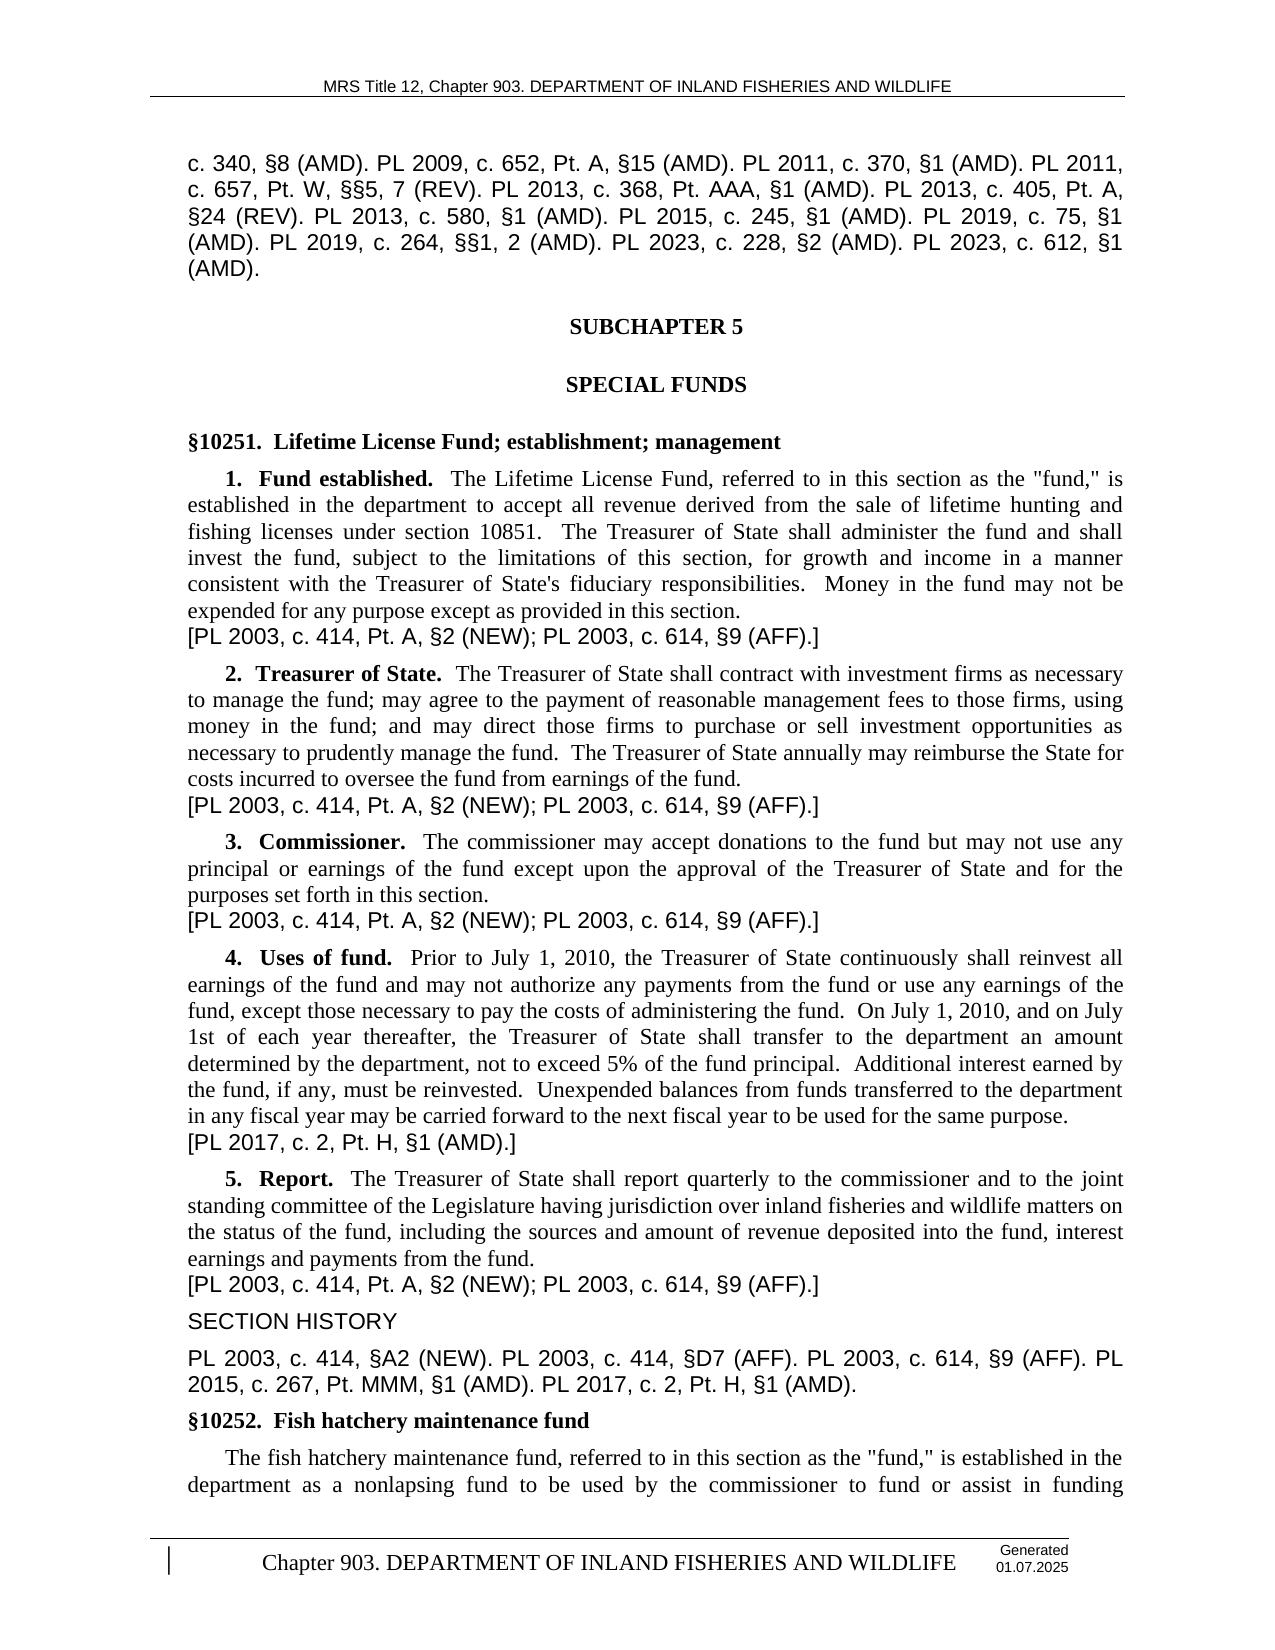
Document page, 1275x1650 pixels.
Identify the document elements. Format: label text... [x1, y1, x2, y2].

text SECTION HISTORY [187, 1308, 1125, 1334]
text [PL 2003, c. 414, Pt. A, §2 (NEW); PL 2003, c. 614, §9 (AFF).] [187, 1271, 1125, 1297]
text 5. Report. The Treasurer of State shall report quarterly to the commissioner and to the joint standing committee of the Legislature having jurisdiction over inland fisheries and wildlife matters on the status of the fund, including the sources and amount of revenue deposited into the fund, interest earnings and payments from the fund. [187, 1166, 1125, 1271]
text SUBCHAPTER 5 [187, 313, 1125, 339]
text [PL 2003, c. 414, Pt. A, §2 (NEW); PL 2003, c. 614, §9 (AFF).] [187, 907, 1125, 934]
text 4. Uses of fund. Prior to July 1, 2010, the Treasurer of State continuously shall reinvest all earnings of the fund and may not authorize any payments from the fund or use any earnings of the fund, except those necessary to pay the costs of administering the fund. On July 1, 2010, and on July 1st of each year thereafter, the Treasurer of State shall transfer to the department an amount determined by the department, not to exceed 5% of the fund principal. Additional interest earned by the fund, if any, must be reinvested. Unexpended balances from funds transferred to the department in any fiscal year may be carried forward to the next fiscal year to be used for the same purpose. [187, 944, 1125, 1129]
text SPECIAL FUNDS [187, 371, 1125, 397]
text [187, 150, 1125, 282]
text [PL 2017, c. 2, Pt. H, §1 (AMD).] [187, 1129, 1125, 1155]
text 1. Fund established. The Lifetime License Fund, referred to in this section as the "fund," is established in the department to accept all revenue derived from the sale of lifetime hunting and fishing licenses under section 10851. The Treasurer of State shall administer the fund and shall invest the fund, subject to the limitations of this section, for growth and income in a manner consistent with the Treasurer of State's fiduciary responsibilities. Money in the fund may not be expended for any purpose except as provided in this section. [187, 465, 1125, 623]
text [PL 2003, c. 414, Pt. A, §2 (NEW); PL 2003, c. 614, §9 (AFF).] [187, 623, 1125, 649]
text §10251. Lifetime License Fund; establishment; management [187, 428, 1125, 454]
text [PL 2003, c. 414, Pt. A, §2 (NEW); PL 2003, c. 614, §9 (AFF).] [187, 792, 1125, 818]
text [187, 1444, 1125, 1497]
text 2. Treasurer of State. The Treasurer of State shall contract with investment firms as necessary to manage the fund; may agree to the payment of reasonable management fees to those firms, using money in the fund; and may direct those firms to purchase or sell investment opportunities as necessary to prudently manage the fund. The Treasurer of State annually may reimburse the State for costs incurred to oversee the fund from earnings of the fund. [187, 660, 1125, 792]
text 3. Commissioner. The commissioner may accept donations to the fund but may not use any principal or earnings of the fund except upon the approval of the Treasurer of State and for the purposes set forth in this section. [187, 828, 1125, 907]
text PL 2003, c. 414, §A2 (NEW). PL 2003, c. 414, §D7 (AFF). PL 2003, c. 614, §9 (AFF). PL 2015, c. 267, Pt. MMM, §1 (AMD). PL 2017, c. 2, Pt. H, §1 (AMD). [187, 1344, 1125, 1397]
text §10252. Fish hatchery maintenance fund [187, 1408, 1125, 1434]
